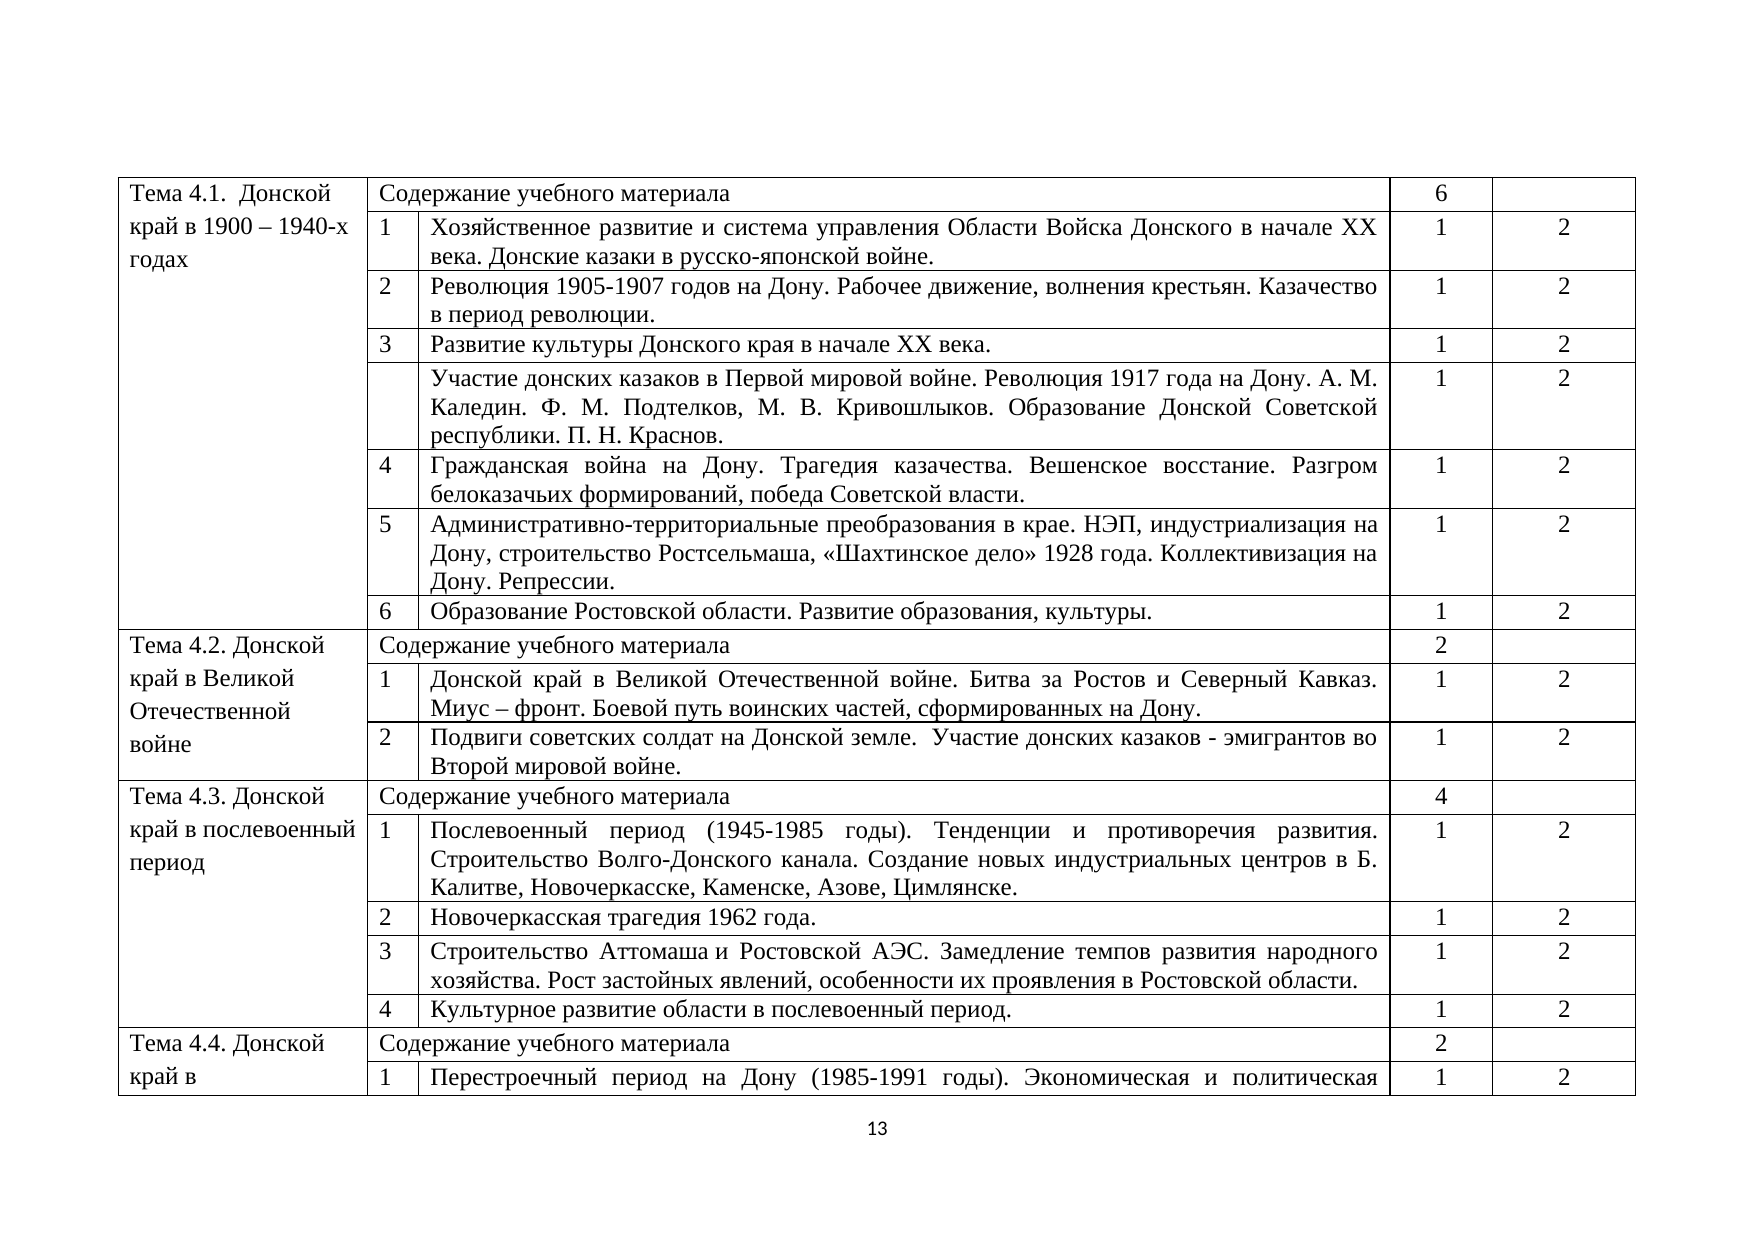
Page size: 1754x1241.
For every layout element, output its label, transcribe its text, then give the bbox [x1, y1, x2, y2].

table_cell [1493, 1028, 1635, 1061]
table_cell Послевоенный период (1945-1985 годы). Тенденции и противоречия развития. Строительство Волго-Донского канала. Создание новых индустриальных центров в Б. Калитве, Новочеркасске, Каменске, Азове, Цимлянске. [419, 815, 1389, 901]
table_cell Строительство Аттомаша и Ростовской АЭС. Замедление темпов развития народного хозяйства. Рост застойных явлений, особенности их проявления в Ростовской области. [419, 936, 1389, 993]
table_cell 1 [1391, 1062, 1492, 1095]
table_cell 2 [1493, 329, 1635, 362]
table_cell Содержание учебного материала [368, 1028, 1389, 1061]
table_cell 2 [1493, 212, 1635, 270]
table_cell 1 [368, 212, 418, 270]
table_cell 1 [1391, 664, 1492, 721]
table_cell 1 [1391, 723, 1492, 780]
table_cell 1 [1391, 329, 1492, 362]
table_cell Тема 4.2. Донской край в Великой Отечественной войне [119, 630, 367, 780]
table_cell 3 [368, 329, 418, 362]
table_cell 1 [1391, 902, 1492, 935]
table_cell 2 [1493, 995, 1635, 1027]
table_cell 1 [1391, 450, 1492, 508]
table_cell Донской край в Великой Отечественной войне. Битва за Ростов и Северный Кавказ. Миус – фронт. Боевой путь воинских частей, сформированных на Дону. [419, 664, 1389, 721]
table_cell 1 [368, 815, 418, 901]
table_cell 2 [1493, 936, 1635, 993]
table_cell 4 [368, 450, 418, 508]
table_cell 1 [1391, 936, 1492, 993]
table_cell 2 [368, 902, 418, 935]
table_cell Содержание учебного материала [368, 630, 1389, 663]
table_cell Развитие культуры Донского края в начале XX века. [419, 329, 1389, 362]
table_cell Новочеркасская трагедия 1962 года. [419, 902, 1389, 935]
table_cell 2 [1493, 815, 1635, 901]
table_cell 2 [1493, 1062, 1635, 1095]
table_cell 2 [1493, 363, 1635, 449]
table_cell 1 [368, 1062, 418, 1095]
table_cell 1 [1391, 509, 1492, 595]
table_cell Тема 4.3. Донской край в послевоенный период [119, 781, 367, 1027]
table_cell 2 [1493, 902, 1635, 935]
table_cell Революция 1905-1907 годов на Дону. Рабочее движение, волнения крестьян. Казачество в период революции. [419, 271, 1389, 328]
table_cell 1 [1391, 212, 1492, 270]
table_cell Тема 4.1. Донской край в 1900 – 1940-х годах [119, 178, 367, 629]
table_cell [419, 1062, 1389, 1095]
table_cell [368, 363, 418, 449]
table_cell Подвиги советских солдат на Донской земле. Участие донских казаков - эмигрантов во Второй мировой войне. [419, 723, 1389, 780]
table_cell 2 [1493, 596, 1635, 629]
table_cell 6 [368, 596, 418, 629]
table_cell 1 [1391, 995, 1492, 1027]
table_cell Культурное развитие области в послевоенный период. [419, 995, 1389, 1027]
table_cell 5 [368, 509, 418, 595]
table_cell Гражданская война на Дону. Трагедия казачества. Вешенское восстание. Разгром белоказачьих формирований, победа Советской власти. [419, 450, 1389, 508]
table_cell 1 [1391, 271, 1492, 328]
table_cell 2 [1391, 630, 1492, 663]
table_cell 1 [1391, 363, 1492, 449]
table_cell Образование Ростовской области. Развитие образования, культуры. [419, 596, 1389, 629]
table_cell 1 [1391, 815, 1492, 901]
table_cell [1493, 630, 1635, 663]
table_cell [1493, 178, 1635, 211]
table_cell 6 [1391, 178, 1492, 211]
table_cell 2 [1493, 664, 1635, 721]
table_cell 2 [1493, 723, 1635, 780]
table_cell 2 [368, 271, 418, 328]
table_cell Содержание учебного материала [368, 178, 1389, 211]
table_cell 2 [1391, 1028, 1492, 1061]
table_cell 1 [1391, 596, 1492, 629]
table_cell 2 [1493, 271, 1635, 328]
table_cell Хозяйственное развитие и система управления Области Войска Донского в начале XX века. Донские казаки в русско-японской войне. [419, 212, 1389, 270]
table_cell Тема 4.4. Донской край в перестроечный период [119, 1028, 367, 1095]
table_cell [1493, 781, 1635, 814]
table_cell Участие донских казаков в Первой мировой войне. Революция 1917 года на Дону. А. М. Каледин. Ф. М. Подтелков, М. В. Кривошлыков. Образование Донской Советской республики. П. Н. Краснов. [419, 363, 1389, 449]
table_cell 2 [1493, 450, 1635, 508]
table_cell 3 [368, 936, 418, 993]
table_cell 1 [368, 664, 418, 721]
table_cell 2 [1493, 509, 1635, 595]
table_cell 4 [368, 995, 418, 1027]
table_cell 2 [368, 723, 418, 780]
table_cell Административно-территориальные преобразования в крае. НЭП, индустриализация на Дону, строительство Ростсельмаша, «Шахтинское дело» 1928 года. Коллективизация на Дону. Репрессии. [419, 509, 1389, 595]
table_cell 4 [1391, 781, 1492, 814]
table_cell Содержание учебного материала [368, 781, 1389, 814]
